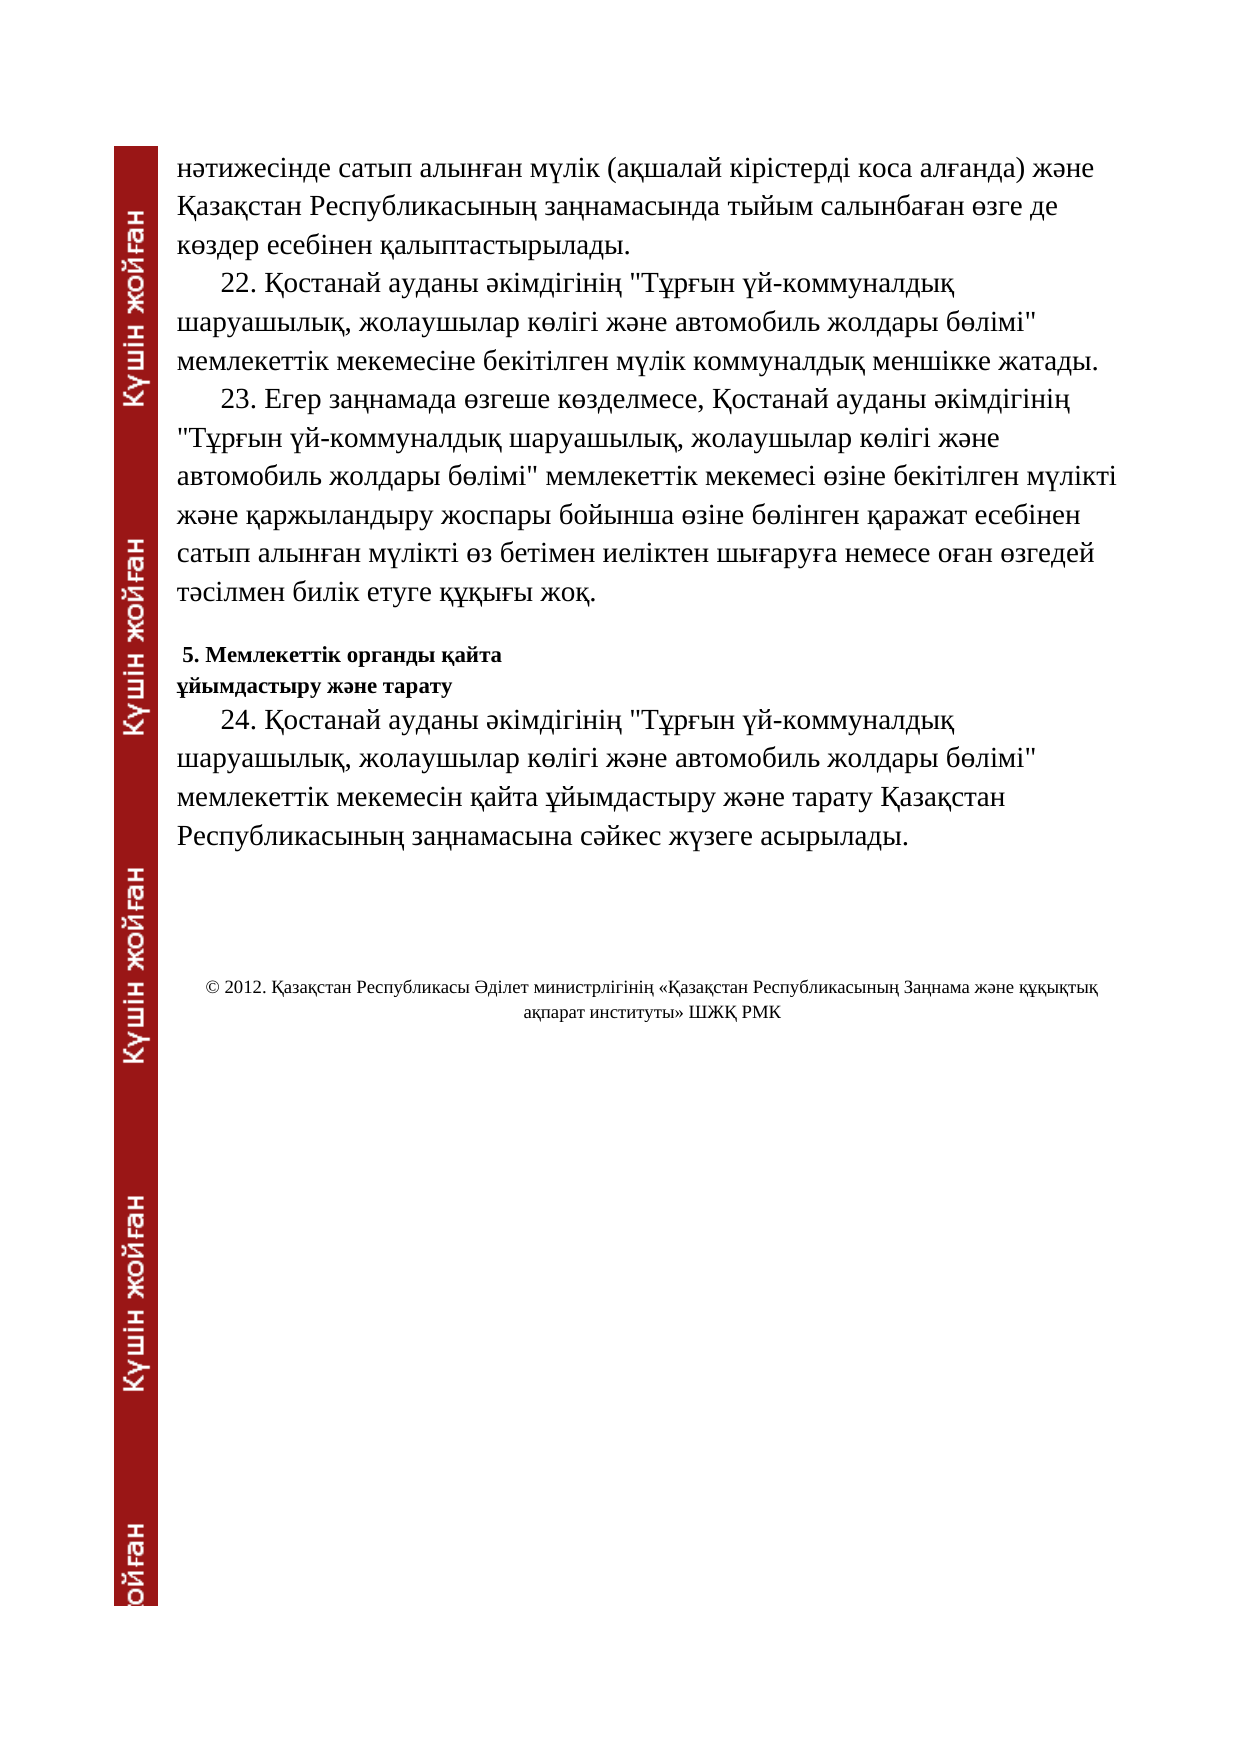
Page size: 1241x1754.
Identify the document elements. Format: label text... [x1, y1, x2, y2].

picture [114, 881, 158, 976]
picture [114, 1022, 158, 1606]
text 5. Мемлекеттiк органды қайта ұйымдастыру және тарату [112, 642, 1128, 698]
text © 2012. Қазақстан Республикасы Әділет министрлігінің «Қазақстан Республикасының Заңнама және құқықтық ақпарат институты» ШЖҚ РМК [112, 976, 1128, 1022]
picture [114, 698, 158, 702]
text 24. Қостанай ауданы әкімдігінің "Тұрғын үй-коммуналдық шаруашылық, жолаушылар көлігі және автомобиль жолдары бөлімі" мемлекеттiк мекемесін қайта ұйымдастыру және тарату Қазақстан Республикасының заңнамасына сәйкес жүзеге асырылады. [112, 702, 1128, 881]
picture [114, 146, 158, 150]
picture [114, 638, 158, 642]
